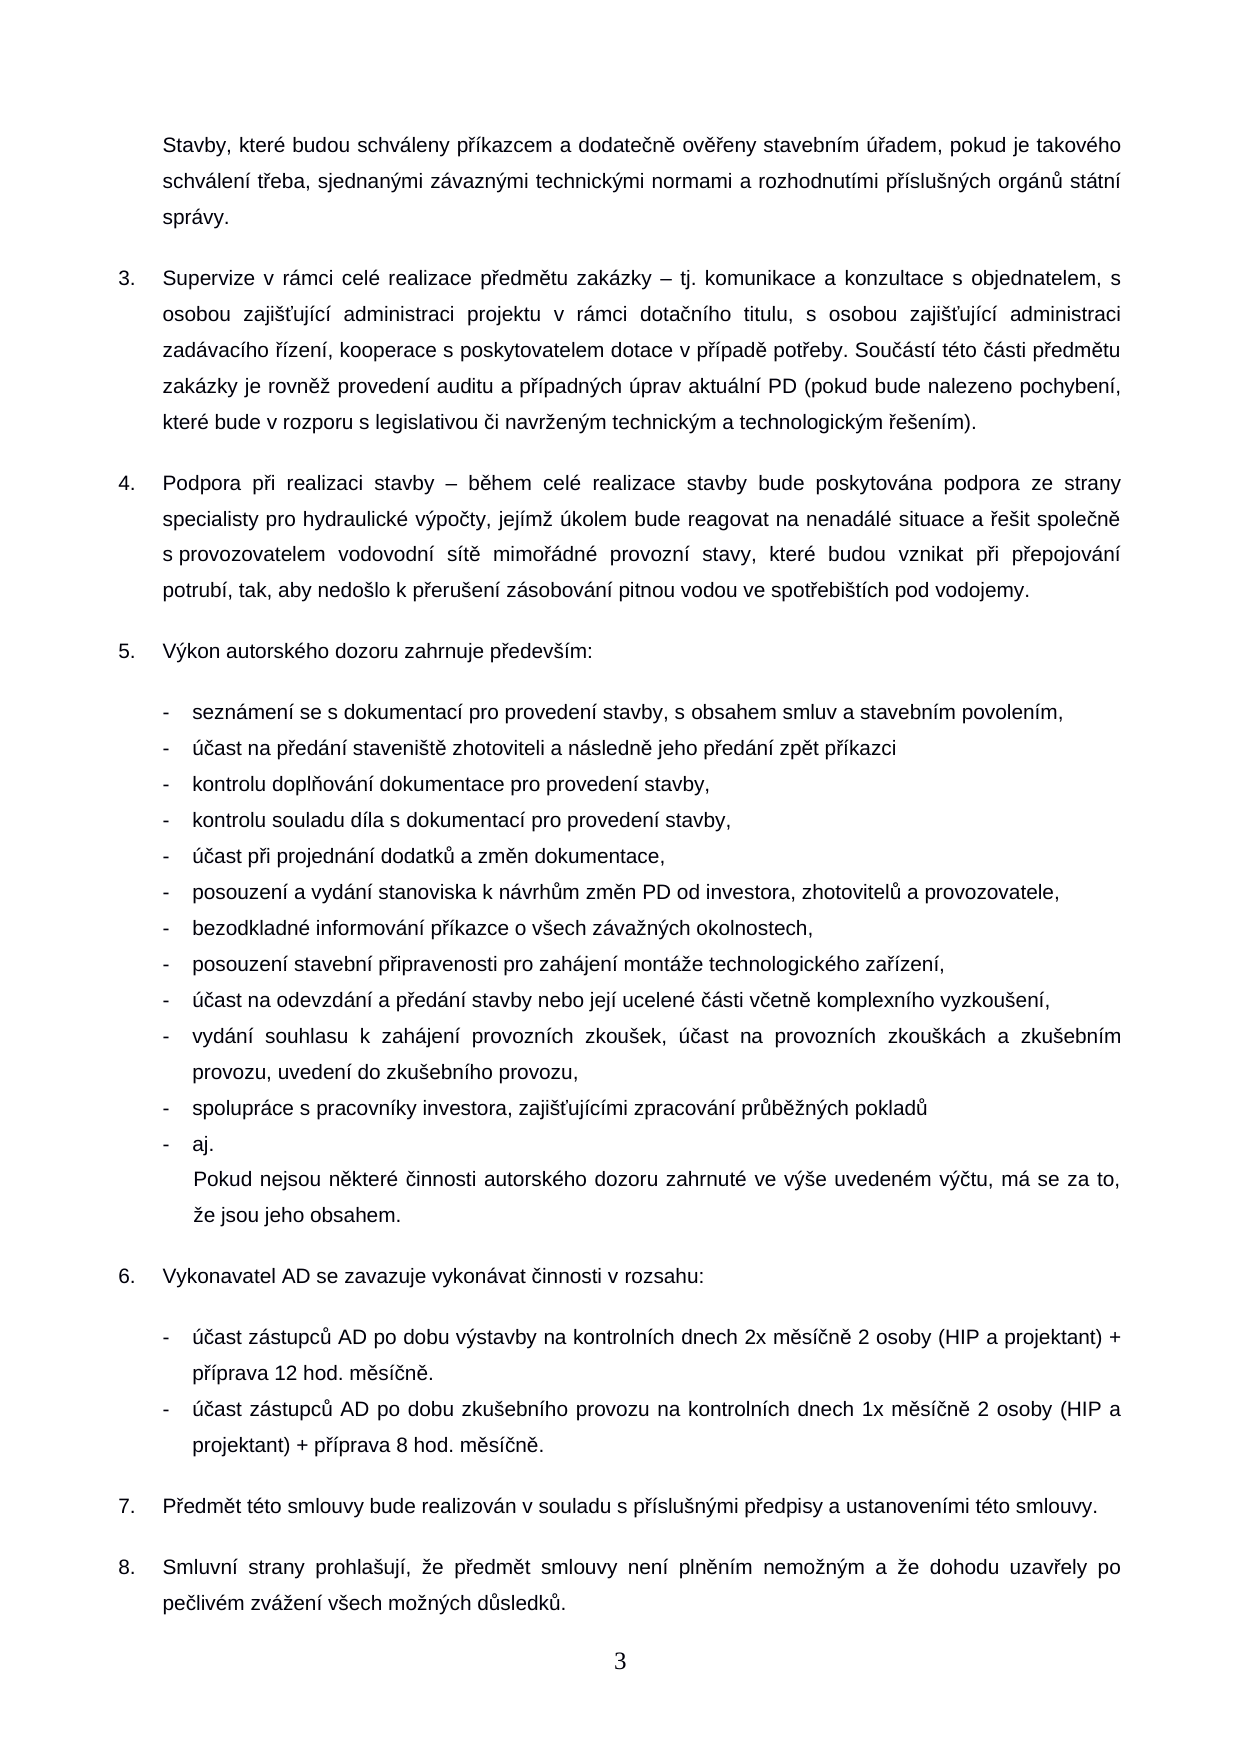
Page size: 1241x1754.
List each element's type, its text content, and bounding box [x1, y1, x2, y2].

list Výkon autorského dozoru zahrnuje především: [118, 639, 1122, 663]
list účast zástupců AD po dobu výstavby na kontrolních dnech 2x měsíčně 2 osoby (HIP a projektant) + příprava 12 hod. měsíčně. [162, 1325, 1122, 1385]
list účast při projednání dodatků a změn dokumentace, [162, 844, 1122, 868]
list bezodkladné informování příkazce o všech závažných okolnostech, [162, 916, 1122, 940]
list Předmět této smlouvy bude realizován v souladu s příslušnými předpisy a ustanoveními této smlouvy. [118, 1494, 1122, 1518]
list účast na předání staveniště zhotoviteli a následně jeho předání zpět příkazci [162, 736, 1122, 760]
list posouzení a vydání stanoviska k návrhům změn PD od investora, zhotovitelů a provozovatele, [162, 880, 1122, 904]
list účast zástupců AD po dobu zkušebního provozu na kontrolních dnech 1x měsíčně 2 osoby (HIP a projektant) + příprava 8 hod. měsíčně. [162, 1397, 1122, 1457]
list Supervize v rámci celé realizace předmětu zakázky – tj. komunikace a konzultace s objednatelem, s osobou zajišťující administraci projektu v rámci dotačního titulu, s osobou zajišťující administraci zadávacího řízení, kooperace s poskytovatelem dotace v případě potřeby. Součástí této části předmětu zakázky je rovněž provedení auditu a případných úprav aktuální PD (pokud bude nalezeno pochybení, které bude v rozporu s legislativou či navrženým technickým a technologickým řešením). [118, 266, 1122, 433]
list posouzení stavební připravenosti pro zahájení montáže technologického zařízení, [162, 952, 1122, 976]
list Podpora při realizaci stavby – během celé realizace stavby bude poskytována podpora ze strany specialisty pro hydraulické výpočty, jejímž úkolem bude reagovat na nenadálé situace a řešit společně s provozovatelem vodovodní sítě mimořádné provozní stavy, které budou vznikat při přepojování potrubí, tak, aby nedošlo k přerušení zásobování pitnou vodou ve spotřebištích pod vodojemy. [118, 470, 1122, 602]
list Pokud nejsou některé činnosti autorského dozoru zahrnuté ve výše uvedeném výčtu, má se za to, že jsou jeho obsahem. [193, 1167, 1122, 1227]
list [118, 133, 1122, 229]
list Vykonavatel AD se zavazuje vykonávat činnosti v rozsahu: [118, 1264, 1122, 1288]
list spolupráce s pracovníky investora, zajišťujícími zpracování průběžných pokladů [162, 1095, 1122, 1119]
list seznámení se s dokumentací pro provedení stavby, s obsahem smluv a stavebním povolením, [162, 700, 1122, 724]
list vydání souhlasu k zahájení provozních zkoušek, účast na provozních zkouškách a zkušebním provozu, uvedení do zkušebního provozu, [162, 1023, 1122, 1083]
list aj. [162, 1131, 1122, 1155]
list kontrolu souladu díla s dokumentací pro provedení stavby, [162, 808, 1122, 832]
list účast na odevzdání a předání stavby nebo její ucelené části včetně komplexního vyzkoušení, [162, 988, 1122, 1012]
list kontrolu doplňování dokumentace pro provedení stavby, [162, 772, 1122, 796]
list Smluvní strany prohlašují, že předmět smlouvy není plněním nemožným a že dohodu uzavřely po pečlivém zvážení všech možných důsledků. [118, 1555, 1122, 1615]
